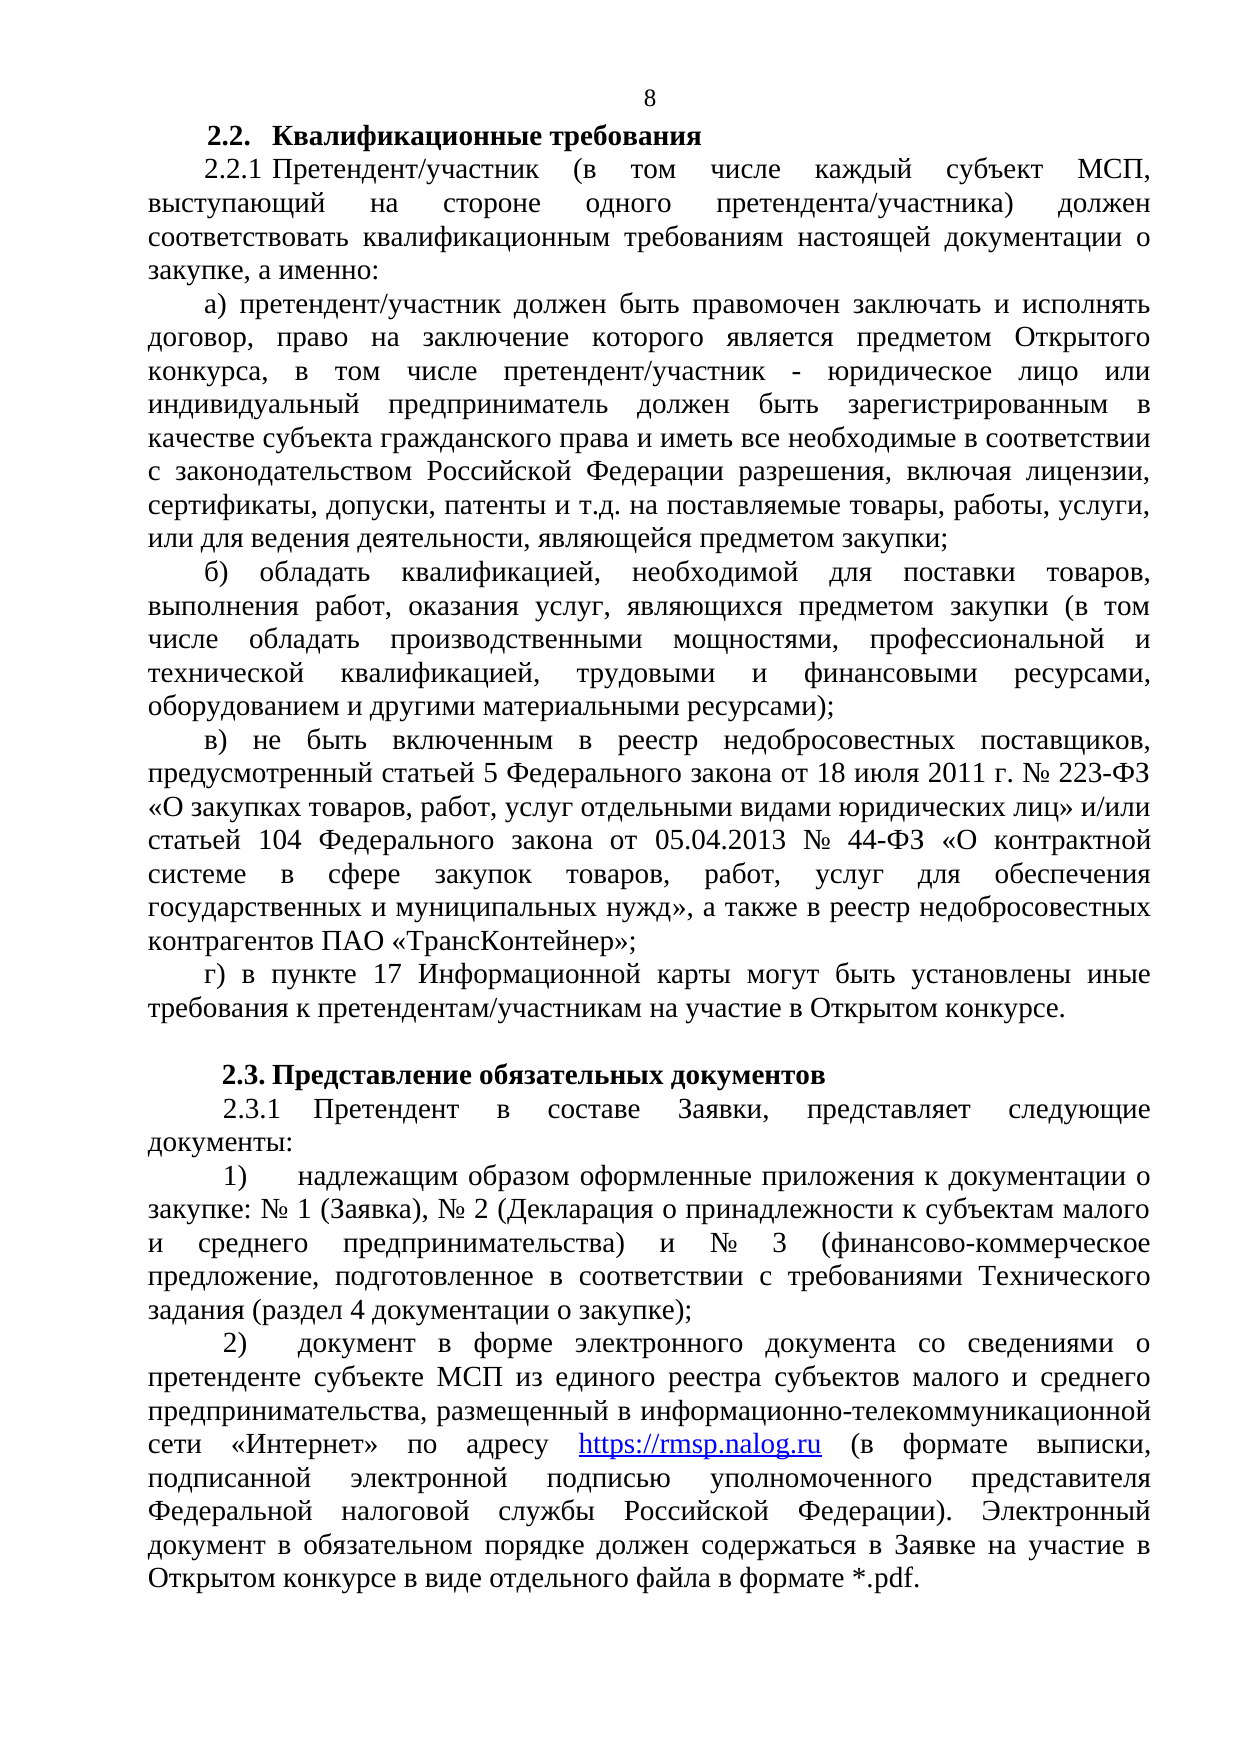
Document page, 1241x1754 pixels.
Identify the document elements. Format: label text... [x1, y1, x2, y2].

subtitle Квалификационные требования [148, 118, 1152, 152]
text а) претендент/участник должен быть правомочен заключать и исполнять договор, право на заключение которого является предметом Открытого конкурса, в том числе претендент/участник - юридическое лицо или индивидуальный предприниматель должен быть зарегистрированным в качестве субъекта гражданского права и иметь все необходимые в соответствии с законодательством Российской Федерации разрешения, включая лицензии, сертификаты, допуски, патенты и т.д. на поставляемые товары, работы, услуги, или для ведения деятельности, являющейся предметом закупки; [148, 286, 1152, 554]
list документ в форме электронного документа со сведениями о претенденте субъекте МСП из единого реестра субъектов малого и среднего предпринимательства, размещенный в информационно-телекоммуникационной сети «Интернет» по адресу https://rmsp.nalog.ru (в формате выписки, подписанной электронной подписью уполномоченного представителя Федеральной налоговой службы Российской Федерации). Электронный документ в обязательном порядке должен содержаться в Заявке на участие в Открытом конкурсе в виде отдельного файла в формате *.pdf. [148, 1326, 1152, 1594]
text в) не быть включенным в реестр недобросовестных поставщиков, предусмотренный статьей 5 Федерального закона от 18 июля 2011 г. № 223-ФЗ «О закупках товаров, работ, услуг отдельными видами юридических лиц» и/или статьей 104 Федерального закона от 05.04.2013 № 44-ФЗ «О контрактной системе в сфере закупок товаров, работ, услуг для обеспечения государственных и муниципальных нужд», а также в реестр недобросовестных контрагентов ПАО «ТрансКонтейнер»; [148, 722, 1152, 957]
subtitle Представление обязательных документов [148, 1057, 1152, 1091]
text б) обладать квалификацией, необходимой для поставки товаров, выполнения работ, оказания услуг, являющихся предметом закупки (в том числе обладать производственными мощностями, профессиональной и технической квалификацией, трудовыми и финансовыми ресурсами, оборудованием и другими материальными ресурсами); [148, 554, 1152, 722]
list Претендент/участник (в том числе каждый субъект МСП, выступающий на стороне одного претендента/участника) должен соответствовать квалификационным требованиям настоящей документации о закупке, а именно: [148, 152, 1152, 286]
list Претендент в составе Заявки, представляет следующие документы: [148, 1091, 1152, 1158]
text г) в пункте 17 Информационной карты могут быть установлены иные требования к претендентам/участникам на участие в Открытом конкурсе. [148, 957, 1152, 1024]
list надлежащим образом оформленные приложения к документации о закупке: № 1 (Заявка), № 2 (Декларация о принадлежности к субъектам малого и среднего предпринимательства) и № 3 (финансово-коммерческое предложение, подготовленное в соответствии с требованиями Технического задания (раздел 4 документации о закупке); [148, 1158, 1152, 1326]
